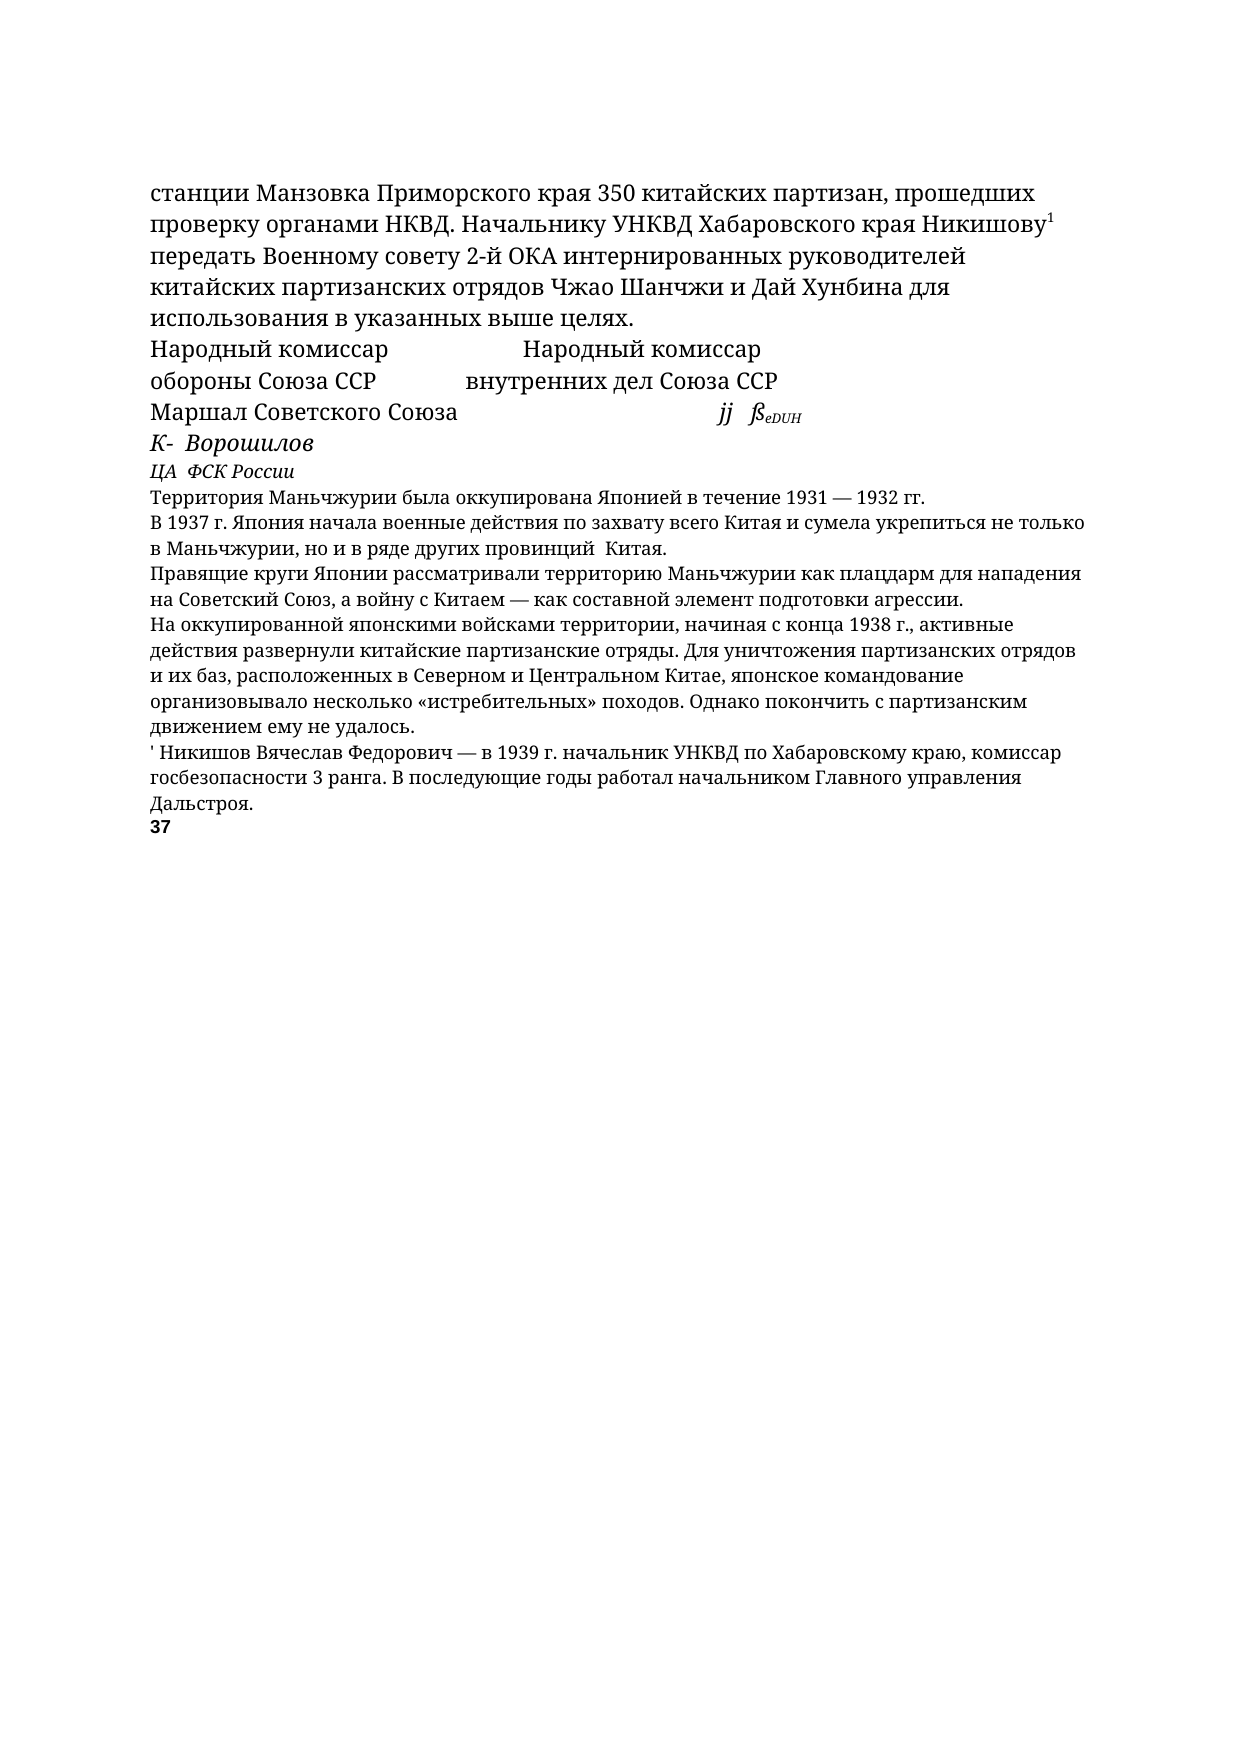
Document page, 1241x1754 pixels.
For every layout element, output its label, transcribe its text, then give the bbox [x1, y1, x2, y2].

text ЦА ФСК России [150, 458, 1090, 484]
text Народный комиссар Народный комиссар [150, 333, 1090, 365]
text обороны Союза ССР внутренних дел Союза ССР [150, 365, 1090, 396]
text станции Манзовка Приморского края 350 китайских партизан, прошедших проверку органами НКВД. Начальнику УНКВД Хабаровского края Никишову1 передать Военному совету 2-й ОКА интернированных руководителей китайских партизанских отрядов Чжао Шанчжи и Дай Хунбина для использования в указанных выше целях. [150, 177, 1090, 333]
text Территория Маньчжурии была оккупирована Японией в течение 1931 — 1932 гг. [150, 484, 1090, 509]
text В 1937 г. Япония начала военные действия по захвату всего Китая и сумела укрепиться не только в Маньчжурии, но и в ряде других провинций Китая. [150, 509, 1090, 561]
text 37 [150, 816, 1090, 837]
text Правящие круги Японии рассматривали территорию Маньчжурии как плацдарм для нападения на Советский Союз, а войну с Китаем — как составной элемент подготовки агрессии. [150, 561, 1090, 612]
text К- Ворошилов [150, 427, 1090, 458]
text Маршал Советского Союза jj ßeDUH [150, 396, 1090, 427]
text На оккупированной японскими войсками территории, начиная с конца 1938 г., активные действия развернули китайские партизанские отряды. Для уничтожения партизанских отрядов и их баз, расположенных в Северном и Центральном Китае, японское командование организовывало несколько «истребительных» походов. Однако покончить с партизанским движением ему не удалось. [150, 612, 1090, 739]
text ' Никишов Вячеслав Федорович — в 1939 г. начальник УНКВД по Хабаровскому краю, комиссар госбезопасности 3 ранга. В последующие годы работал начальником Главного управления Дальстроя. [150, 739, 1090, 816]
